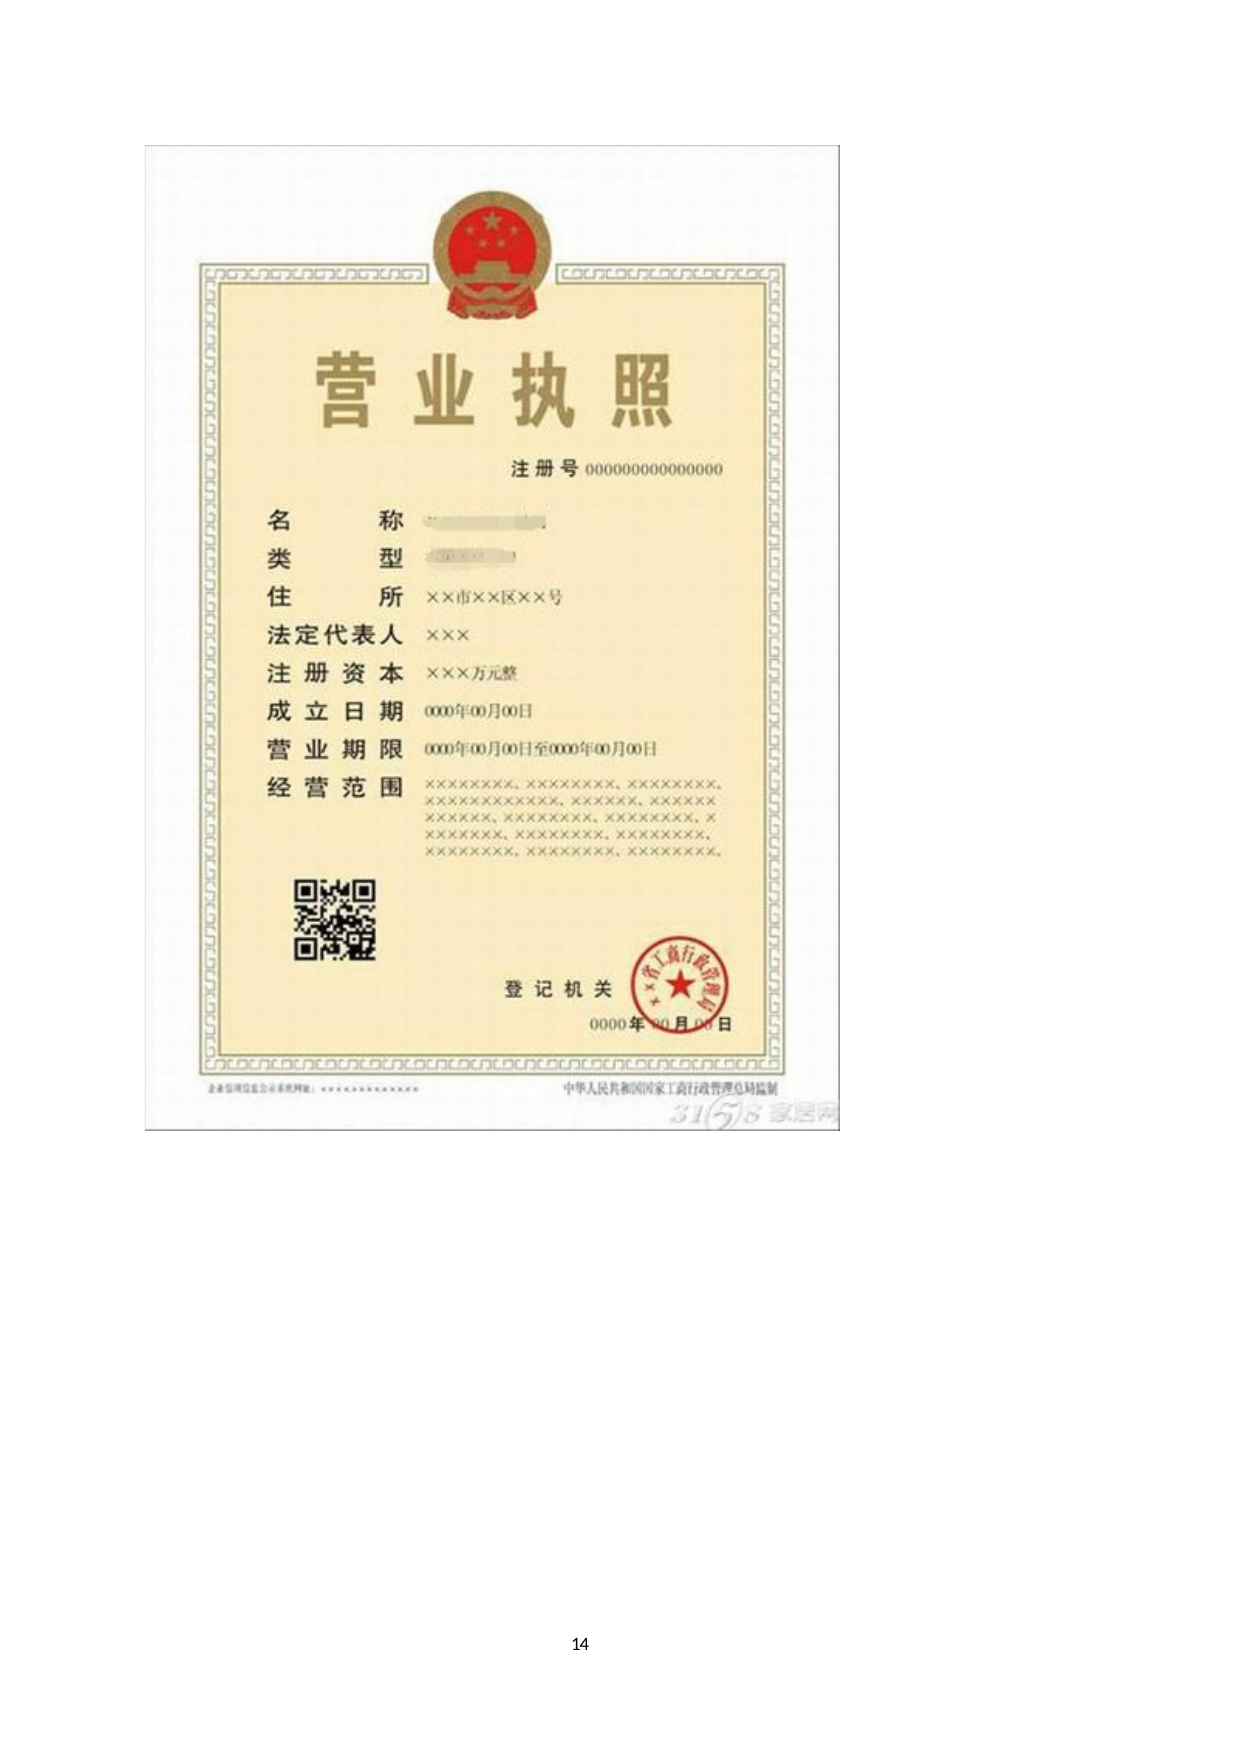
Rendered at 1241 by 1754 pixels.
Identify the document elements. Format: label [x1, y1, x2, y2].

picture [144, 145, 840, 1131]
